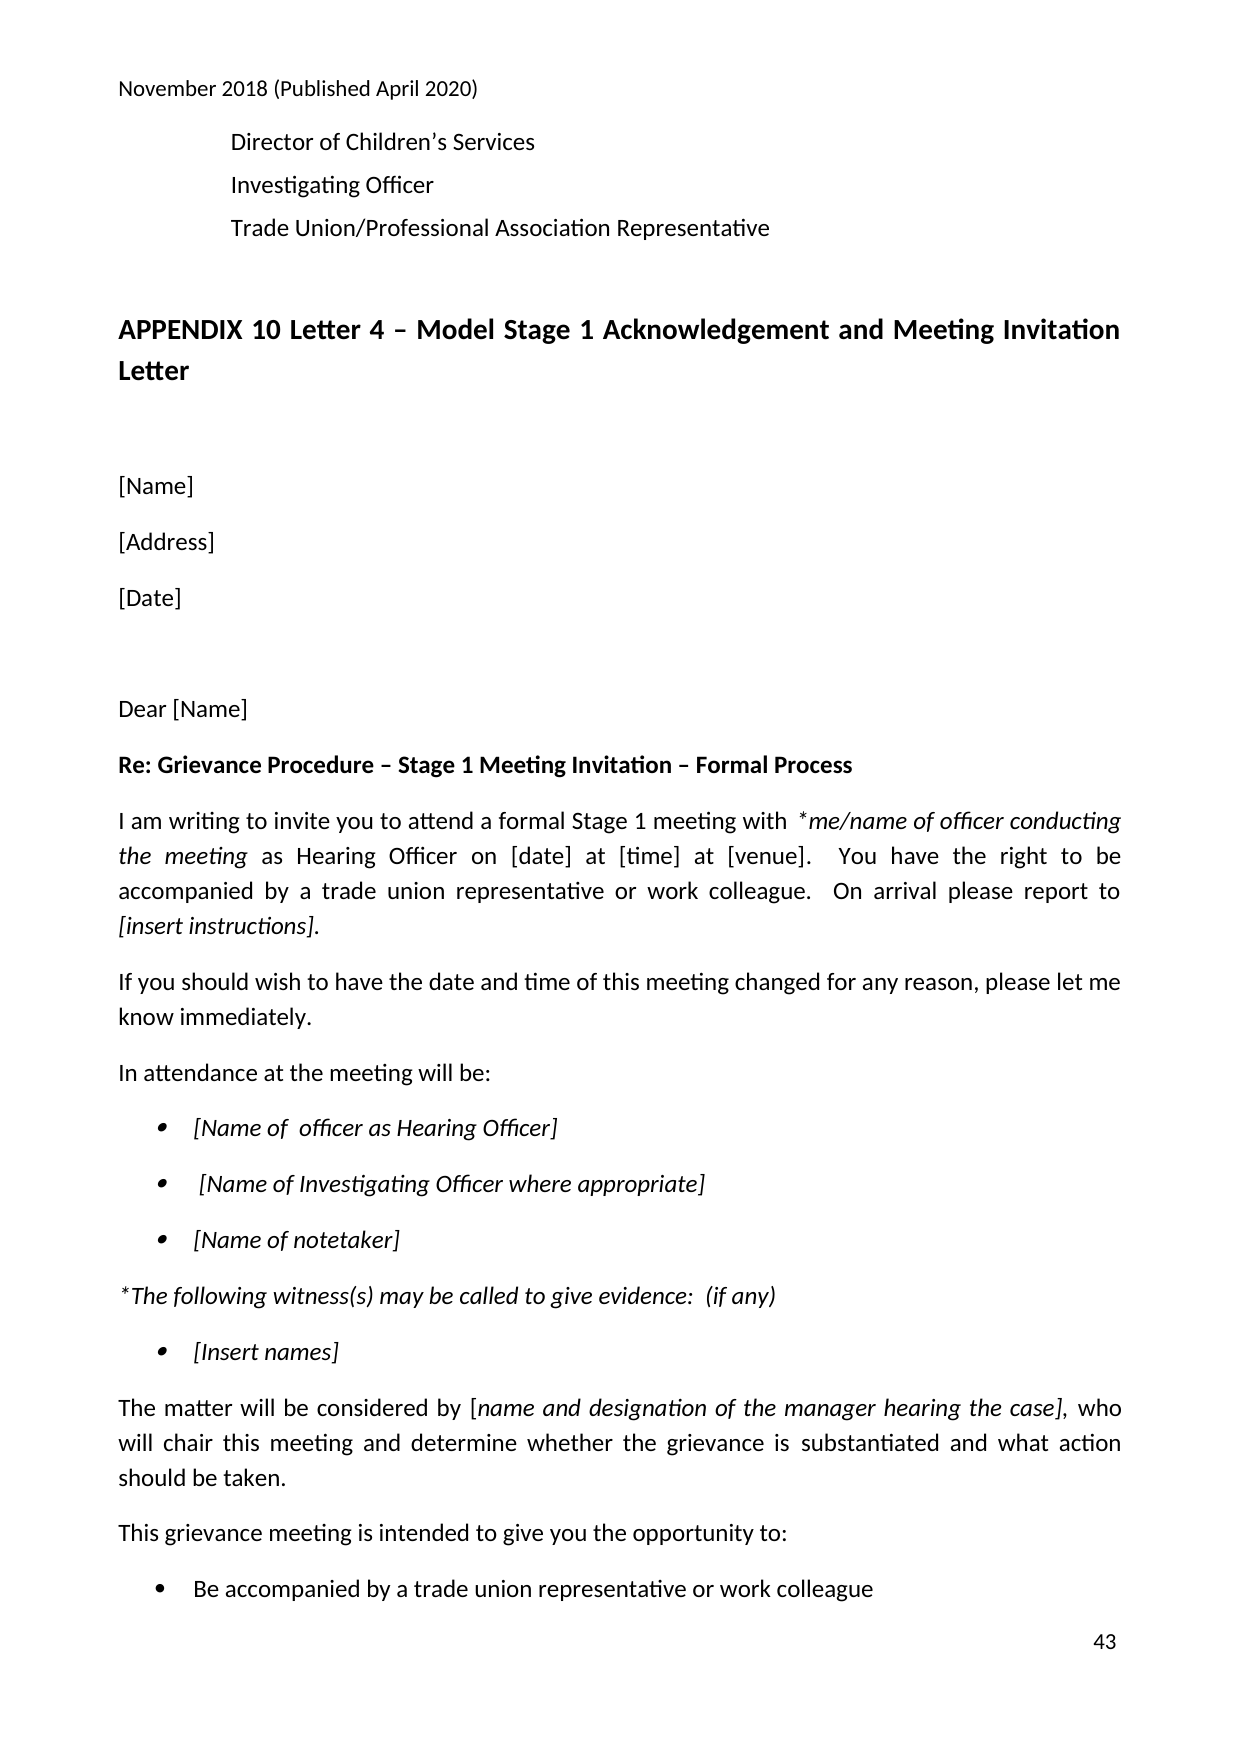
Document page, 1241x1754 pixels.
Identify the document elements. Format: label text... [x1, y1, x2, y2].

text Re: Grievance Procedure – Stage 1 Meeting Invitation – Formal Process [118, 749, 1122, 780]
text [Name] [118, 470, 1122, 501]
list Be accompanied by a trade union representative or work colleague [156, 1573, 1122, 1604]
text Dear [Name] [118, 693, 1122, 724]
list [Insert names] [156, 1336, 1122, 1366]
text [Date] [118, 582, 1122, 612]
text [Address] [118, 526, 1122, 556]
subtitle APPENDIX 10 Letter 4 – Model Stage 1 Acknowledgement and Meeting Invitation Letter [118, 311, 1122, 388]
text The matter will be considered by [name and designation of the manager hearing the case], who will chair this meeting and determine whether the grievance is substantiated and what action should be taken. [43, 1392, 1122, 1492]
text Director of Children’s Services [118, 127, 1122, 157]
list [Name of Investigating Officer where appropriate] [156, 1168, 1122, 1199]
text If you should wish to have the date and time of this meeting changed for any reason, please let me know immediately. [118, 966, 1122, 1031]
text Trade Union/Professional Association Representative [118, 213, 1122, 243]
text This grievance meeting is intended to give you the opportunity to: [118, 1517, 1122, 1548]
text I am writing to invite you to attend a formal Stage 1 meeting with *me/name of officer conducting the meeting as Hearing Officer on [date] at [time] at [venue]. You have the right to be accompanied by a trade union representative or work colleague. On arrival please report to [insert instructions]. [118, 805, 1122, 941]
text In attendance at the meeting will be: [118, 1057, 1122, 1087]
list [Name of officer as Hearing Officer] [156, 1112, 1122, 1143]
text Investigating Officer [118, 169, 1122, 200]
list [Name of notetaker] [156, 1224, 1122, 1255]
text *The following witness(s) may be called to give evidence: (if any) [118, 1280, 1122, 1311]
